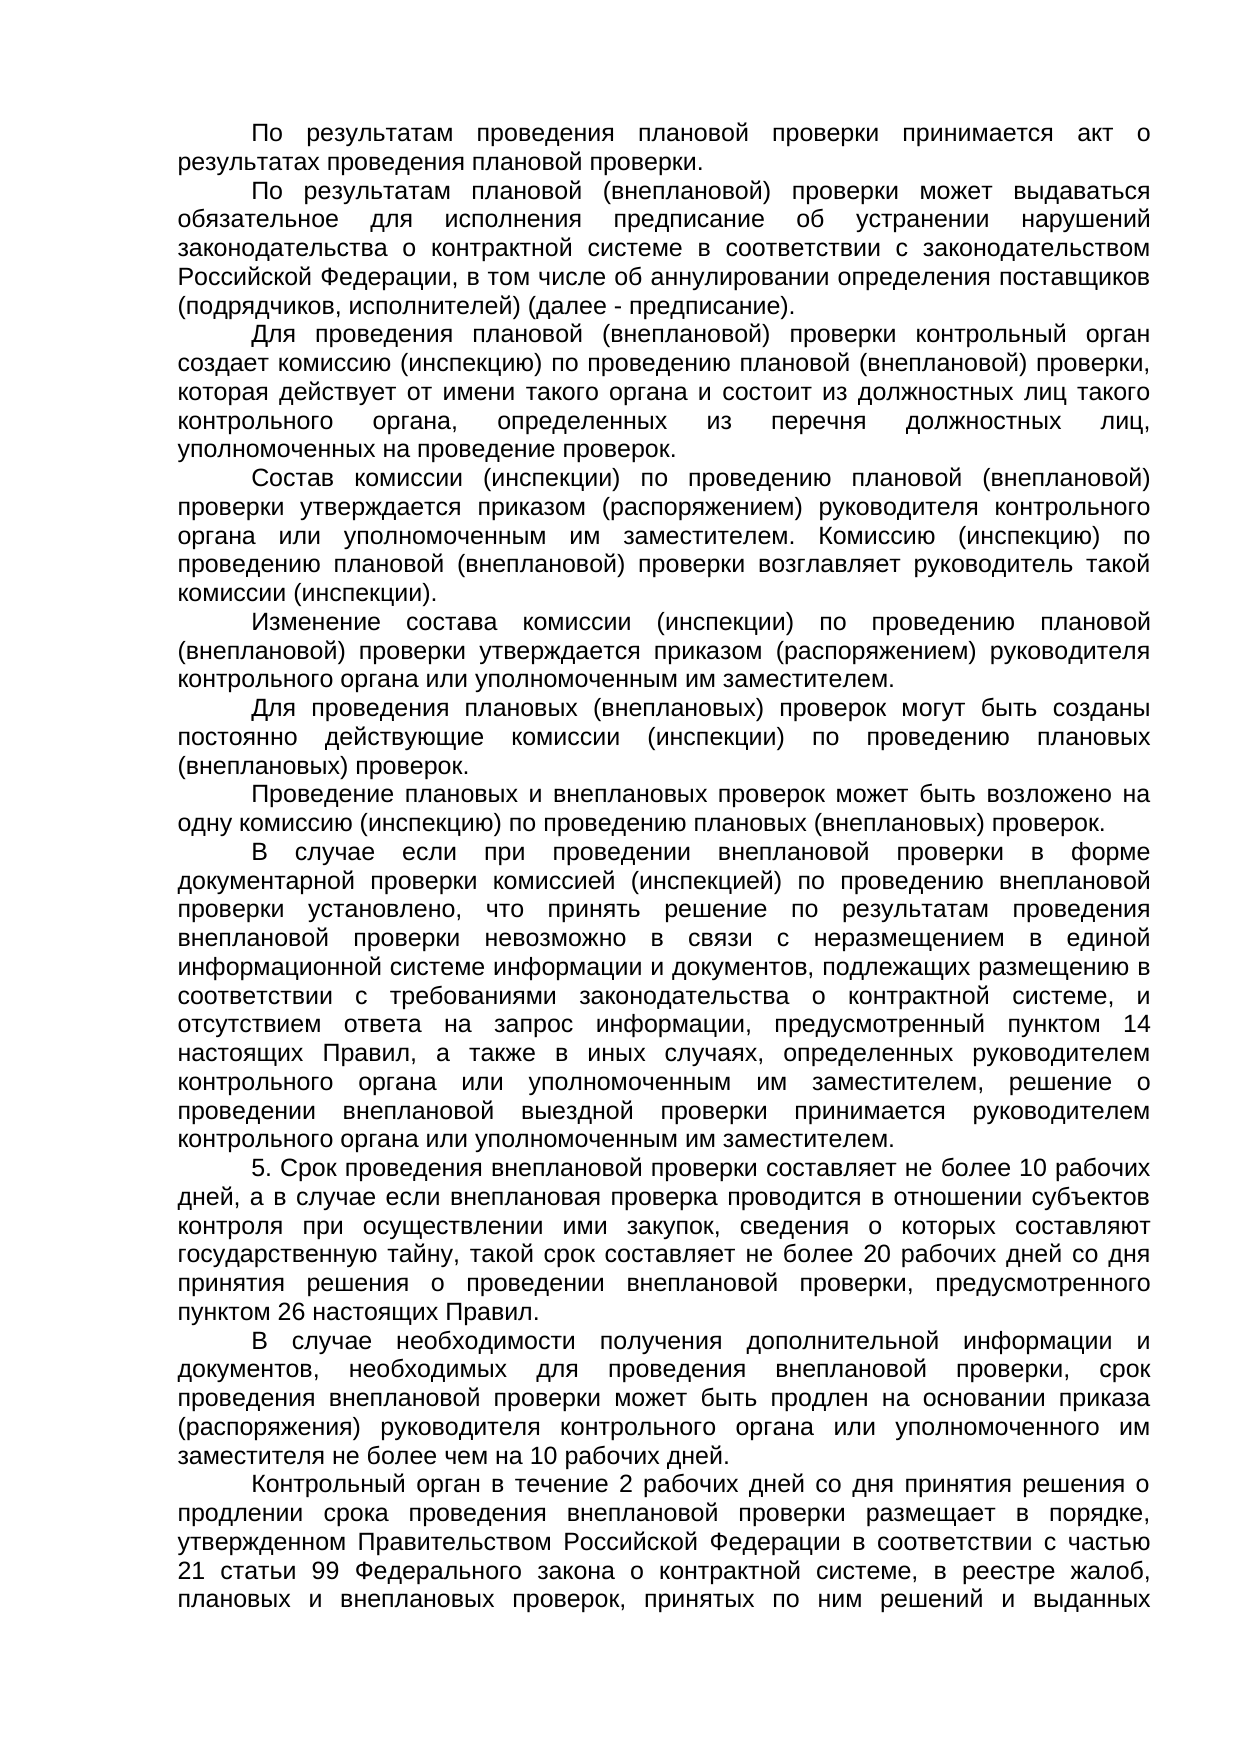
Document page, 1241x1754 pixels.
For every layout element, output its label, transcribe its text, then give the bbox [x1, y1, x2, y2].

text Состав комиссии (инспекции) по проведению плановой (внеплановой) проверки утверждается приказом (распоряжением) руководителя контрольного органа или уполномоченным им заместителем. Комиссию (инспекцию) по проведению плановой (внеплановой) проверки возглавляет руководитель такой комиссии (инспекции). [177, 463, 1152, 607]
text Для проведения плановой (внеплановой) проверки контрольный орган создает комиссию (инспекцию) по проведению плановой (внеплановой) проверки, которая действует от имени такого органа и состоит из должностных лиц такого контрольного органа, определенных из перечня должностных лиц, уполномоченных на проведение проверок. [177, 319, 1152, 463]
text Проведение плановых и внеплановых проверок может быть возложено на одну комиссию (инспекцию) по проведению плановых (внеплановых) проверок. [177, 779, 1152, 837]
text 5. Срок проведения внеплановой проверки составляет не более 10 рабочих дней, а в случае если внеплановая проверка проводится в отношении субъектов контроля при осуществлении ими закупок, сведения о которых составляют государственную тайну, такой срок составляет не более 20 рабочих дней со дня принятия решения о проведении внеплановой проверки, предусмотренного пунктом 26 настоящих Правил. [177, 1153, 1152, 1326]
text По результатам плановой (внеплановой) проверки может выдаваться обязательное для исполнения предписание об устранении нарушений законодательства о контрактной системе в соответствии с законодательством Российской Федерации, в том числе об аннулировании определения поставщиков (подрядчиков, исполнителей) (далее - предписание). [177, 176, 1152, 319]
text В случае необходимости получения дополнительной информации и документов, необходимых для проведения внеплановой проверки, срок проведения внеплановой проверки может быть продлен на основании приказа (распоряжения) руководителя контрольного органа или уполномоченного им заместителя не более чем на 10 рабочих дней. [177, 1326, 1152, 1469]
text По результатам проведения плановой проверки принимается акт о результатах проведения плановой проверки. [177, 118, 1152, 176]
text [177, 1469, 1152, 1613]
text Для проведения плановых (внеплановых) проверок могут быть созданы постоянно действующие комиссии (инспекции) по проведению плановых (внеплановых) проверок. [177, 693, 1152, 779]
text Изменение состава комиссии (инспекции) по проведению плановой (внеплановой) проверки утверждается приказом (распоряжением) руководителя контрольного органа или уполномоченным им заместителем. [177, 607, 1152, 693]
text В случае если при проведении внеплановой проверки в форме документарной проверки комиссией (инспекцией) по проведению внеплановой проверки установлено, что принять решение по результатам проведения внеплановой проверки невозможно в связи с неразмещением в единой информационной системе информации и документов, подлежащих размещению в соответствии с требованиями законодательства о контрактной системе, и отсутствием ответа на запрос информации, предусмотренный пунктом 14 настоящих Правил, а также в иных случаях, определенных руководителем контрольного органа или уполномоченным им заместителем, решение о проведении внеплановой выездной проверки принимается руководителем контрольного органа или уполномоченным им заместителем. [177, 837, 1152, 1153]
